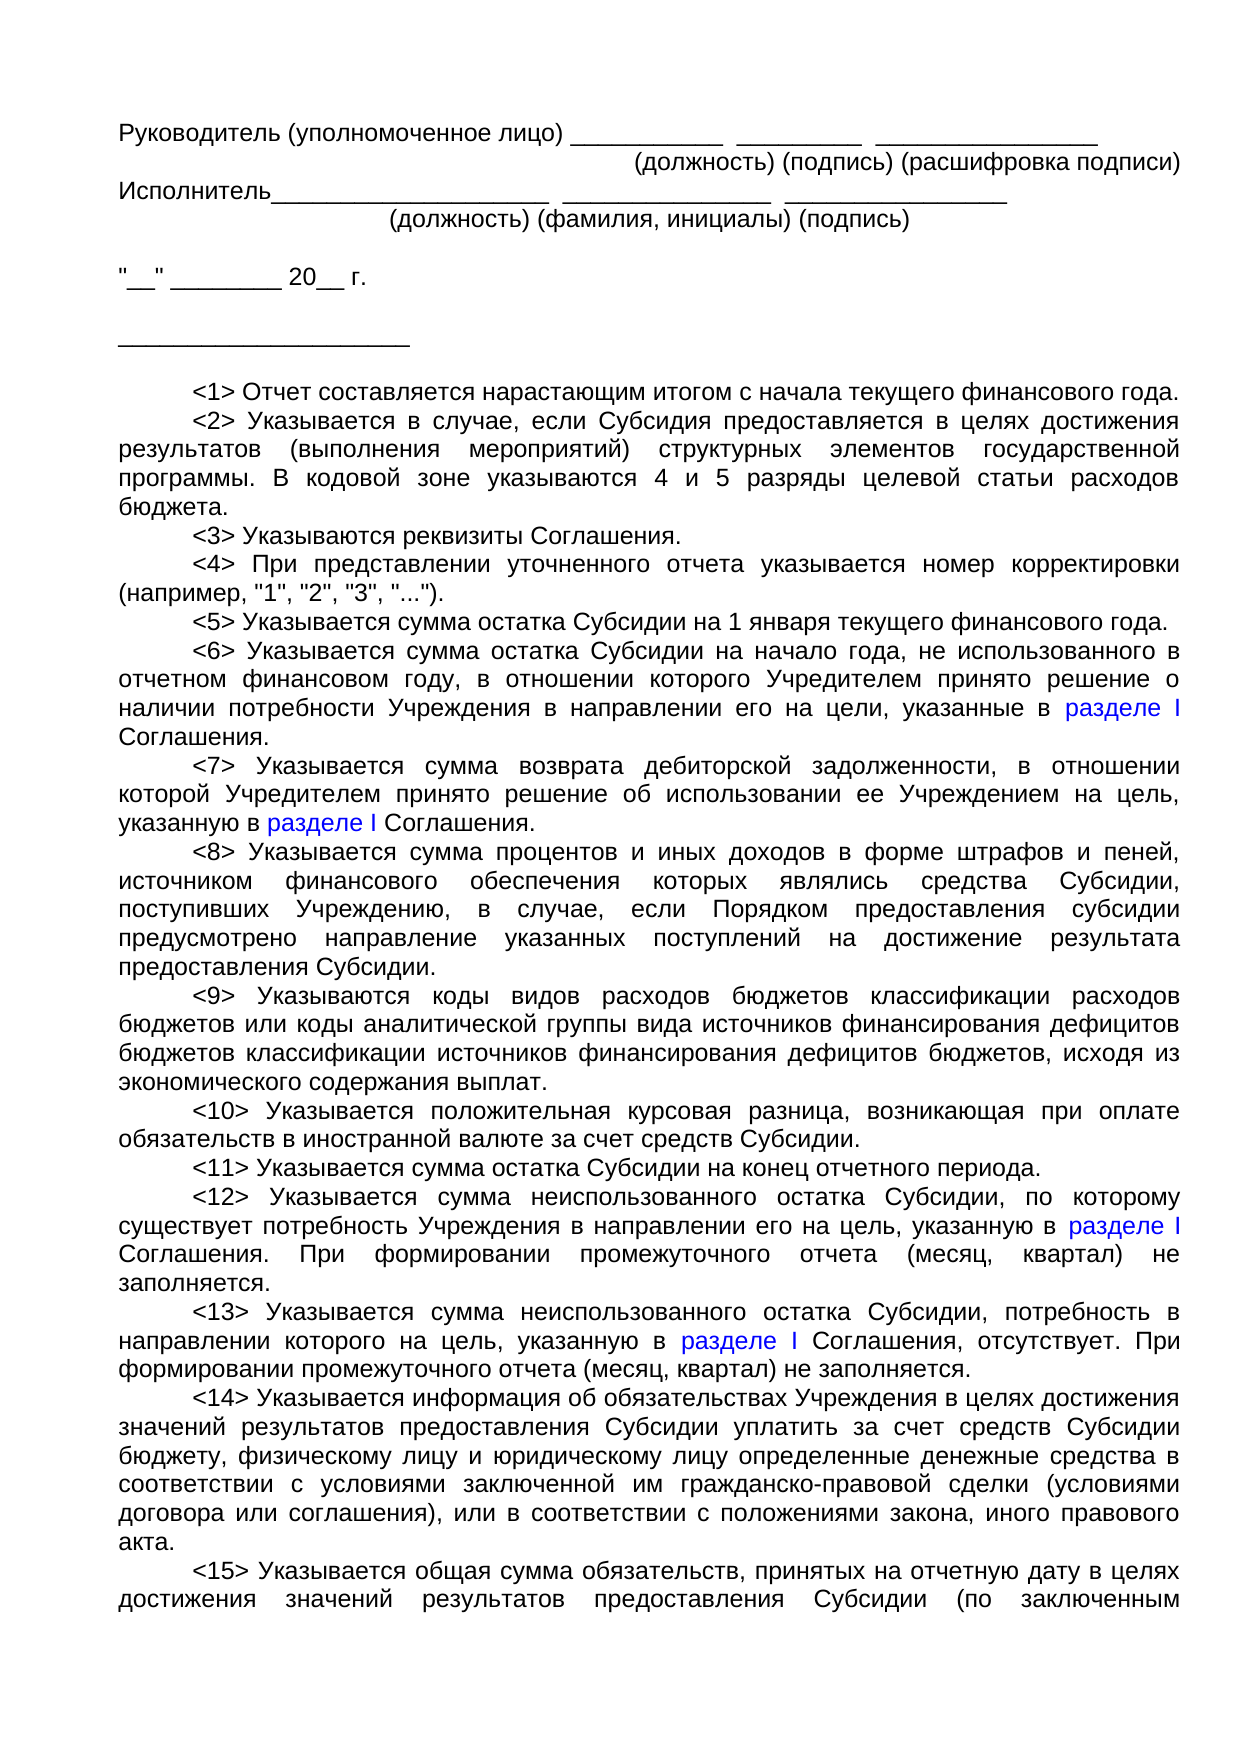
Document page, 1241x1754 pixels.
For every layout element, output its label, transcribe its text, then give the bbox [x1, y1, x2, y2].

text <13> Указывается сумма неиспользованного остатка Субсидии, потребность в направлении которого на цель, указанную в разделе I Соглашения, отсутствует. При формировании промежуточного отчета (месяц, квартал) не заполняется. [118, 1297, 1181, 1383]
text "__" ________ 20__ г. [118, 262, 1181, 291]
text <7> Указывается сумма возврата дебиторской задолженности, в отношении которой Учредителем принято решение об использовании ее Учреждением на цель, указанную в разделе I Соглашения. [118, 751, 1181, 837]
text <12> Указывается сумма неиспользованного остатка Субсидии, по которому существует потребность Учреждения в направлении его на цель, указанную в разделе I Соглашения. При формировании промежуточного отчета (месяц, квартал) не заполняется. [118, 1182, 1181, 1297]
text <1> Отчет составляется нарастающим итогом с начала текущего финансового года. [118, 377, 1181, 406]
text <14> Указывается информация об обязательствах Учреждения в целях достижения значений результатов предоставления Субсидии уплатить за счет средств Субсидии бюджету, физическому лицу и юридическому лицу определенные денежные средства в соответствии с условиями заключенной им гражданско-правовой сделки (условиями договора или соглашения), или в соответствии с положениями закона, иного правового акта. [118, 1383, 1181, 1556]
text Исполнитель____________________ _______________ ________________ [118, 176, 1181, 204]
text <9> Указываются коды видов расходов бюджетов классификации расходов бюджетов или коды аналитической группы вида источников финансирования дефицитов бюджетов классификации источников финансирования дефицитов бюджетов, исходя из экономического содержания выплат. [118, 981, 1181, 1096]
text <11> Указывается сумма остатка Субсидии на конец отчетного периода. [118, 1153, 1181, 1182]
text <2> Указывается в случае, если Субсидия предоставляется в целях достижения результатов (выполнения мероприятий) структурных элементов государственной программы. В кодовой зоне указываются 4 и 5 разряды целевой статьи расходов бюджета. [118, 406, 1181, 521]
text (должность) (фамилия, инициалы) (подпись) [118, 204, 1181, 233]
text <4> При представлении уточненного отчета указывается номер корректировки (например, "1", "2", "3", "..."). [118, 549, 1181, 607]
text _____________________ [118, 319, 1181, 348]
text <3> Указываются реквизиты Соглашения. [118, 521, 1181, 549]
text <8> Указывается сумма процентов и иных доходов в форме штрафов и пеней, источником финансового обеспечения которых являлись средства Субсидии, поступивших Учреждению, в случае, если Порядком предоставления субсидии предусмотрено направление указанных поступлений на достижение результата предоставления Субсидии. [118, 837, 1181, 981]
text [118, 1556, 1181, 1613]
text <5> Указывается сумма остатка Субсидии на 1 января текущего финансового года. [118, 607, 1181, 636]
text <10> Указывается положительная курсовая разница, возникающая при оплате обязательств в иностранной валюте за счет средств Субсидии. [118, 1096, 1181, 1153]
text Руководитель (уполномоченное лицо) ___________ _________ ________________ [118, 118, 1181, 147]
text <6> Указывается сумма остатка Субсидии на начало года, не использованного в отчетном финансовом году, в отношении которого Учредителем принято решение о наличии потребности Учреждения в направлении его на цели, указанные в разделе I Соглашения. [118, 636, 1181, 751]
text (должность) (подпись) (расшифровка подписи) [118, 147, 1181, 176]
